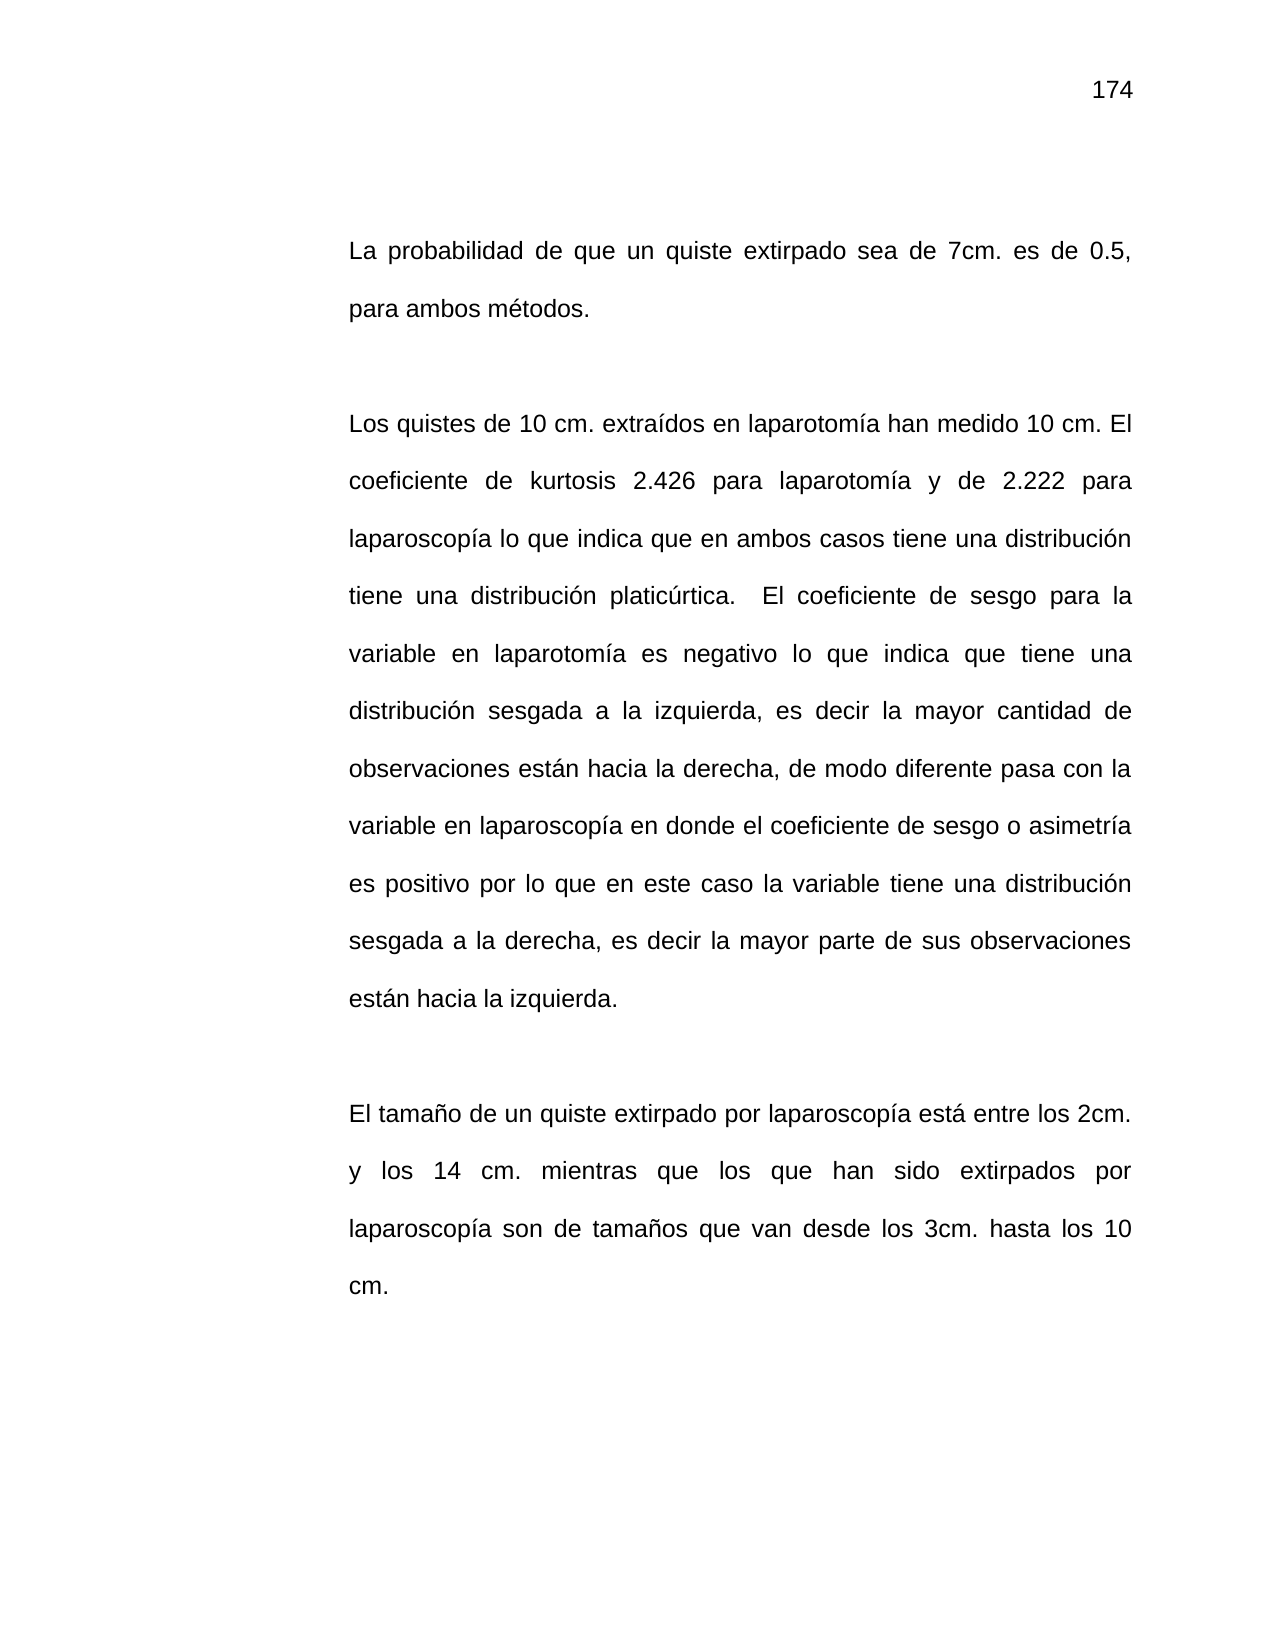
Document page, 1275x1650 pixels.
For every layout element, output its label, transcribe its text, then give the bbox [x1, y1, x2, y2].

text El tamaño de un quiste extirpado por laparoscopía está entre los 2cm. y los 14 cm. mientras que los que han sido extirpados por laparoscopía son de tamaños que van desde los 3cm. hasta los 10 cm. [349, 1099, 1133, 1300]
text Los quistes de 10 cm. extraídos en laparotomía han medido 10 cm. El coeficiente de kurtosis 2.426 para laparotomía y de 2.222 para laparoscopía lo que indica que en ambos casos tiene una distribución tiene una distribución platicúrtica. El coeficiente de sesgo para la variable en laparotomía es negativo lo que indica que tiene una distribución sesgada a la izquierda, es decir la mayor cantidad de observaciones están hacia la derecha, de modo diferente pasa con la variable en laparoscopía en donde el coeficiente de sesgo o asimetría es positivo por lo que en este caso la variable tiene una distribución sesgada a la derecha, es decir la mayor parte de sus observaciones están hacia la izquierda. [349, 409, 1133, 1012]
text La probabilidad de que un quiste extirpado sea de 7cm. es de 0.5, para ambos métodos. [349, 236, 1133, 322]
